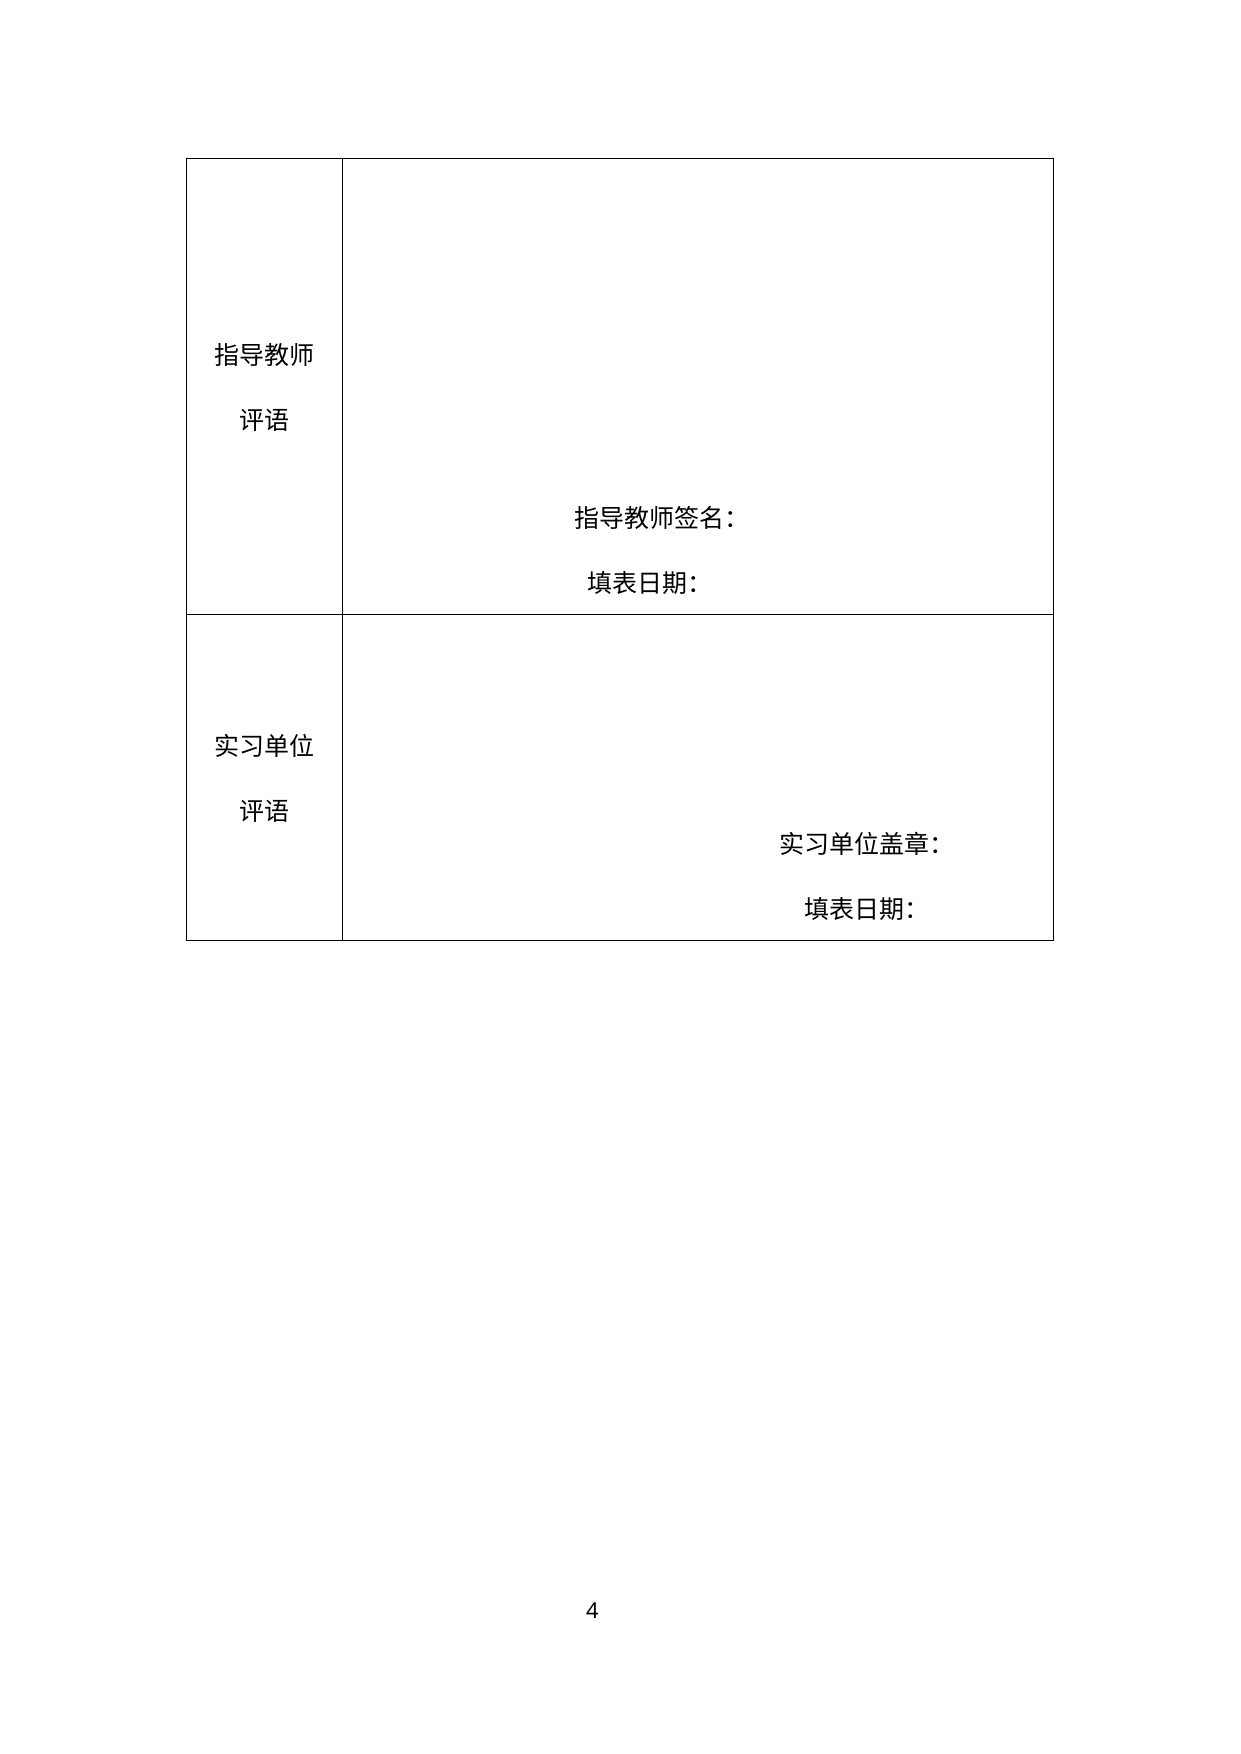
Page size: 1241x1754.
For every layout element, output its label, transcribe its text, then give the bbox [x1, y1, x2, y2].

table_cell 指导教师签名： 填表日期： [343, 159, 1053, 614]
table_cell 指导教师 评语 [187, 159, 342, 614]
table_cell 实习单位 评语 [187, 615, 342, 940]
table_cell 实习单位盖章： 填表日期： [343, 615, 1053, 940]
